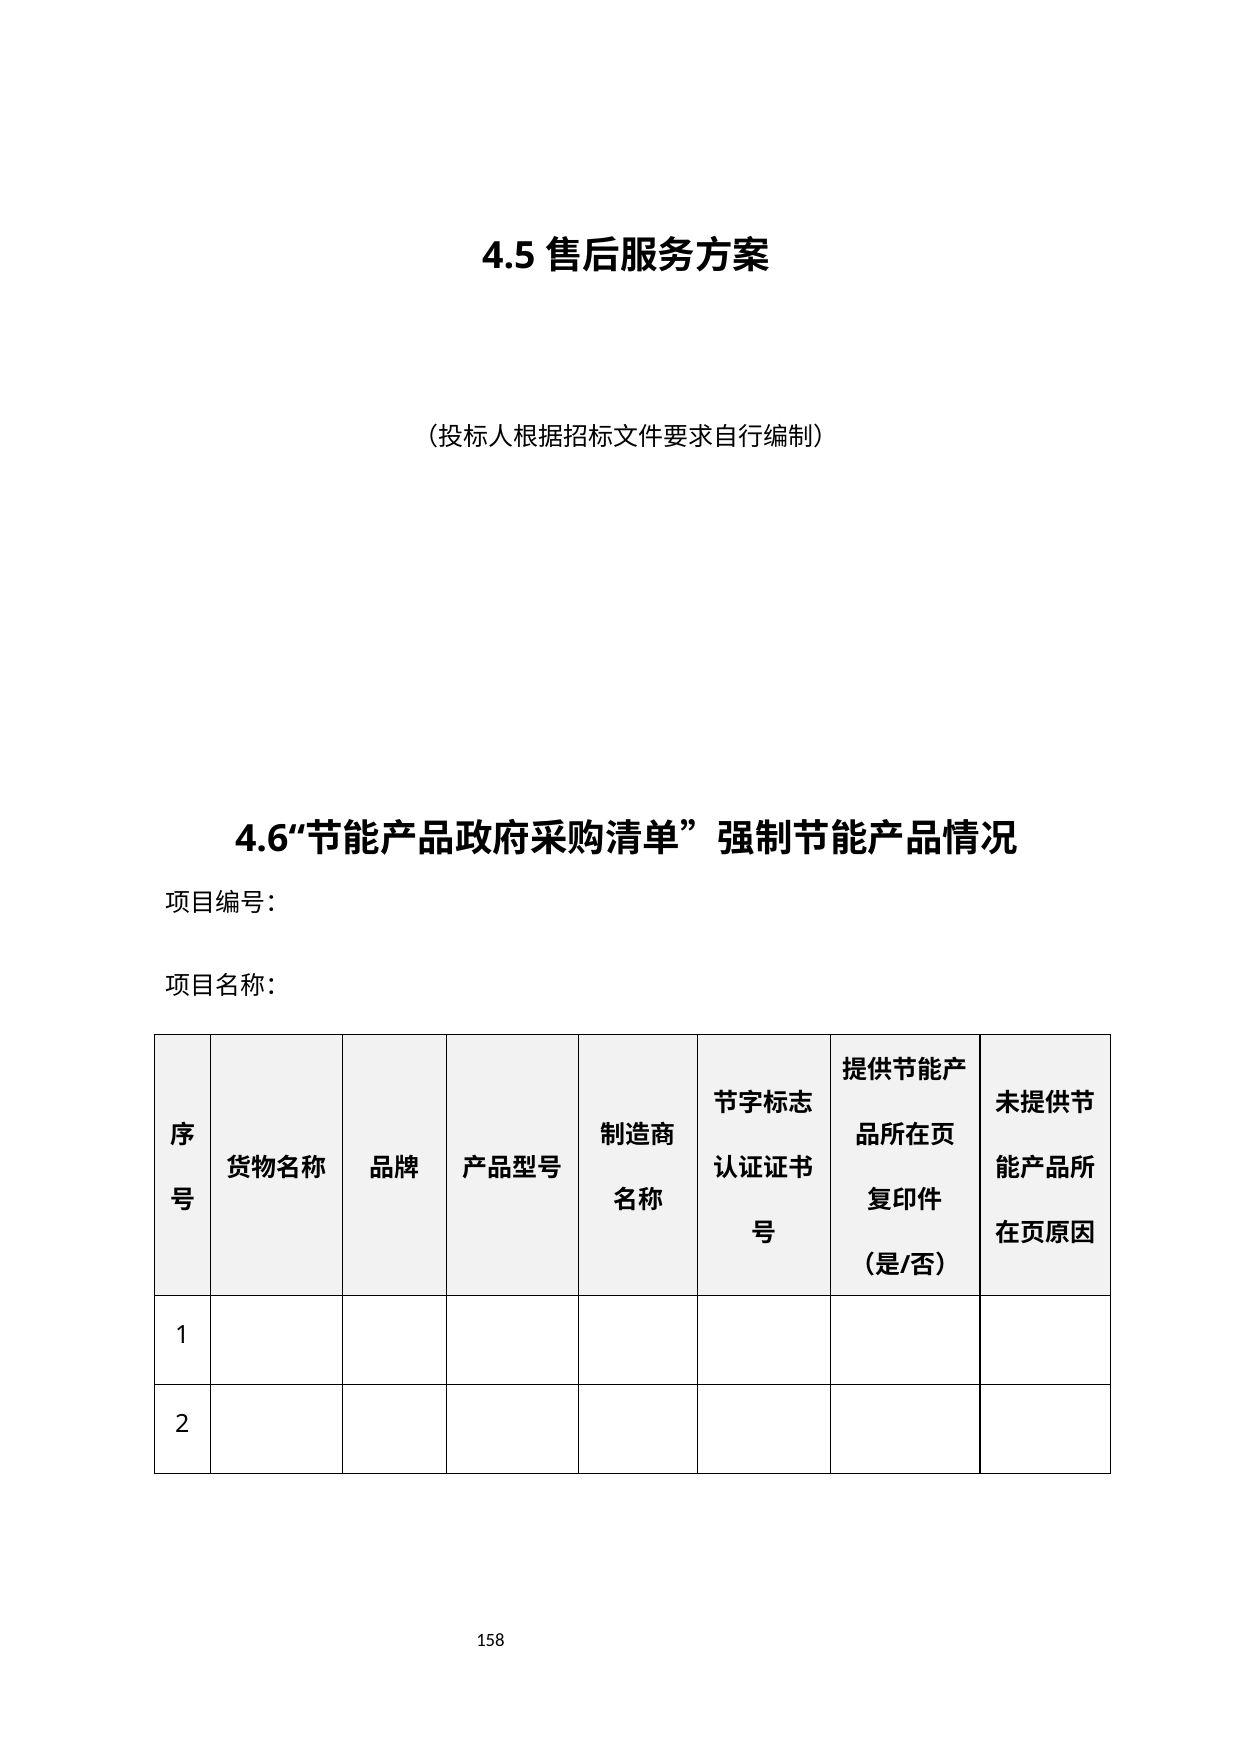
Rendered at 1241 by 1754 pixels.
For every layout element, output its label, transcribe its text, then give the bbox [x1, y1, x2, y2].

table_cell [343, 1296, 446, 1384]
table_header 制造商 名称 [579, 1035, 697, 1295]
table_header 品牌 [343, 1035, 446, 1295]
table_header 序号 [155, 1035, 210, 1295]
table_header 节字标志认证证书号 [698, 1035, 830, 1295]
table_cell [981, 1385, 1110, 1472]
table_cell [343, 1385, 446, 1472]
table_header 产品型号 [447, 1035, 578, 1295]
table_header 未提供节能产品所在页原因 [981, 1035, 1110, 1295]
table_cell [831, 1385, 979, 1472]
table_cell [831, 1296, 979, 1384]
table_cell [211, 1385, 342, 1472]
table_cell [447, 1296, 578, 1384]
text 4.5 售后服务方案 [165, 219, 1087, 284]
text 项目名称： [165, 951, 1087, 1016]
table_cell [579, 1385, 697, 1472]
table_header 货物名称 [211, 1035, 342, 1295]
table_cell [447, 1385, 578, 1472]
table_cell 1 [155, 1296, 210, 1384]
text 4.6“节能产品政府采购清单”强制节能产品情况 [165, 803, 1087, 868]
table_cell [211, 1296, 342, 1384]
table_cell [698, 1385, 830, 1472]
table_cell 2 [155, 1385, 210, 1472]
table_cell [698, 1296, 830, 1384]
text 项目编号： [165, 868, 1087, 933]
table_cell [579, 1296, 697, 1384]
table_header 提供节能产品所在页 复印件 （是/否） [831, 1035, 979, 1295]
table_cell [981, 1296, 1110, 1384]
text （投标人根据招标文件要求自行编制） [165, 402, 1087, 467]
